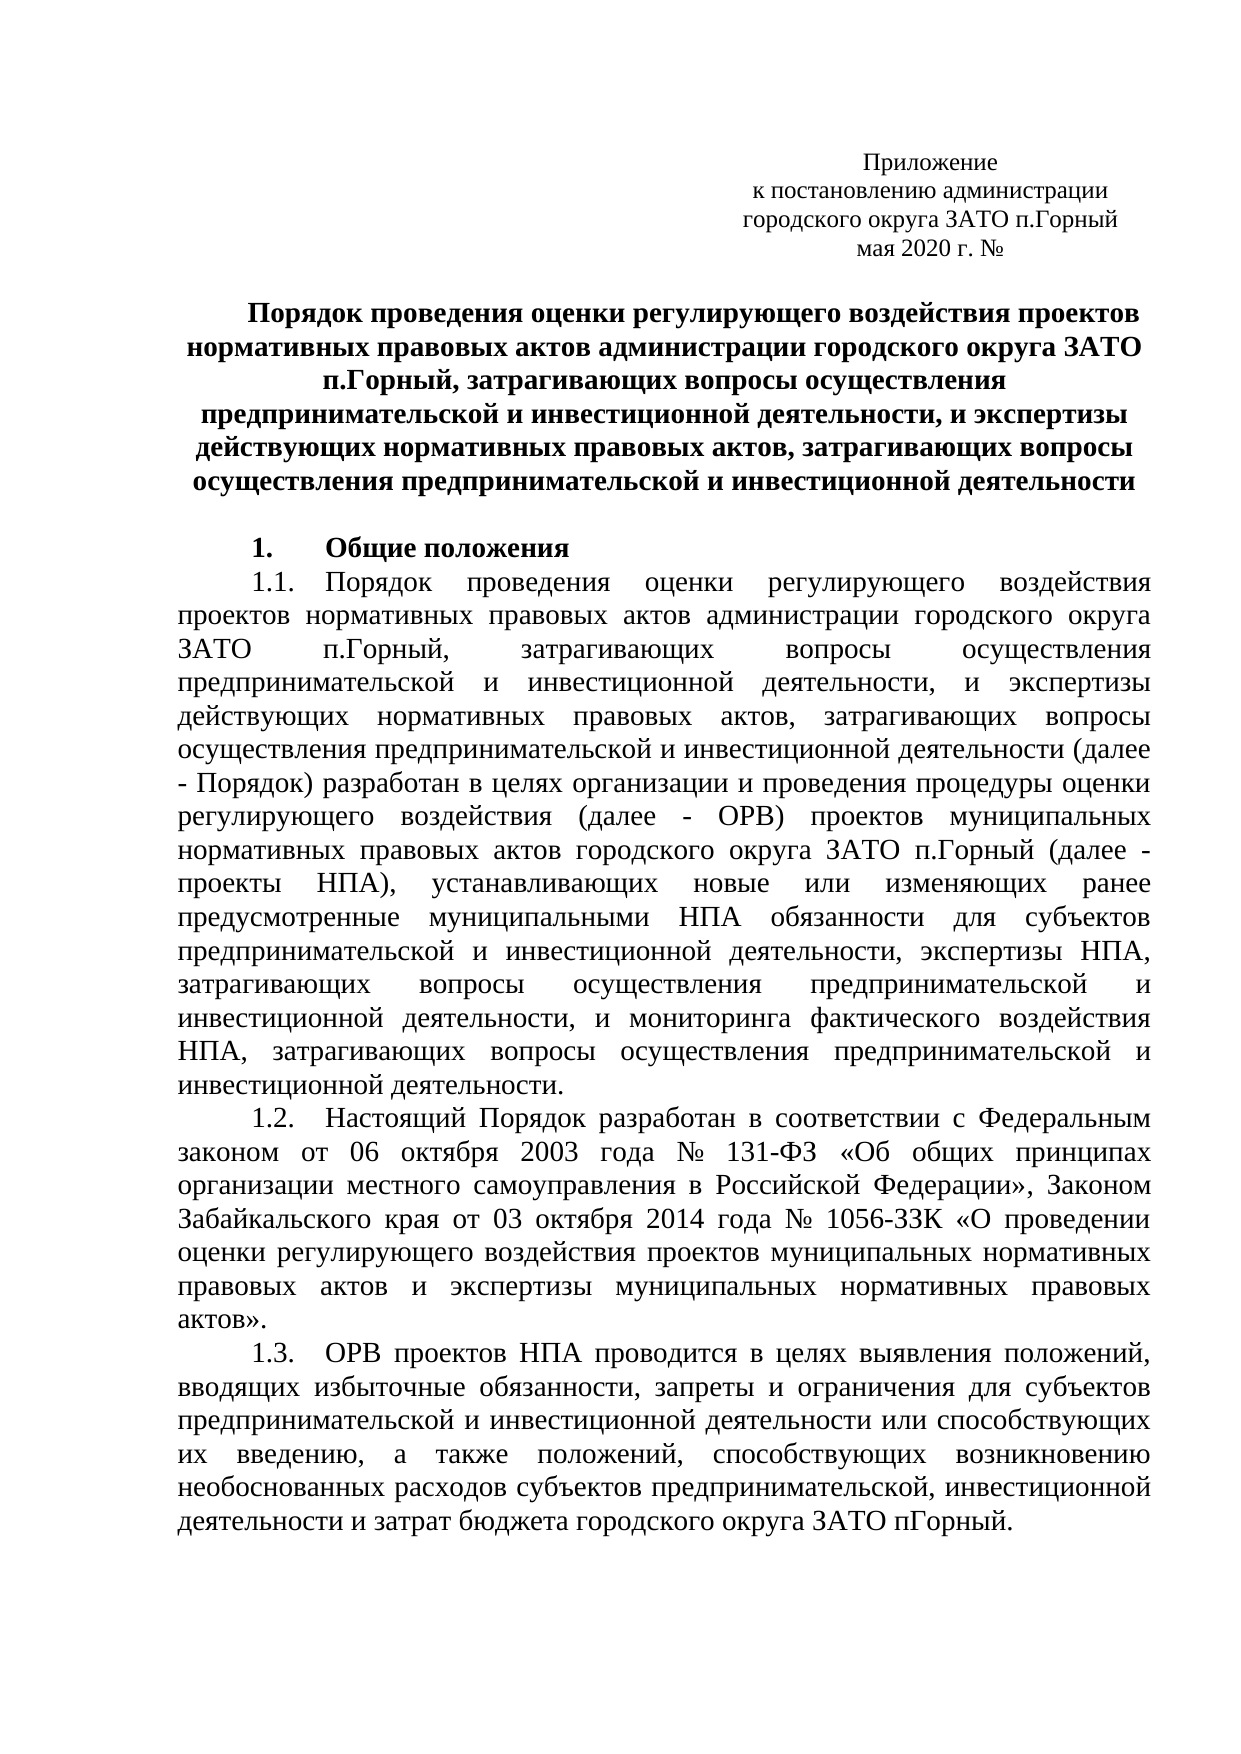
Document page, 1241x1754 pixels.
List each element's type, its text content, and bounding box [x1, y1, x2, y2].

text городского округа ЗАТО п.Горный [177, 204, 1152, 233]
text мая 2020 г. № [177, 233, 1152, 262]
text 1.1. Порядок проведения оценки регулирующего воздействия проектов нормативных правовых актов администрации городского округа ЗАТО п.Горный, затрагивающих вопросы осуществления предпринимательской и инвестиционной деятельности, и экспертизы действующих нормативных правовых актов, затрагивающих вопросы осуществления предпринимательской и инвестиционной деятельности (далее - Порядок) разработан в целях организации и проведения процедуры оценки регулирующего воздействия (далее - ОРВ) проектов муниципальных нормативных правовых актов городского округа ЗАТО п.Горный (далее - проекты НПА), устанавливающих новые или изменяющих ранее предусмотренные муниципальными НПА обязанности для субъектов предпринимательской и инвестиционной деятельности, экспертизы НПА, затрагивающих вопросы осуществления предпринимательской и инвестиционной деятельности, и мониторинга фактического воздействия НПА, затрагивающих вопросы осуществления предпринимательской и инвестиционной деятельности. [177, 564, 1152, 1100]
text 1.3. ОРВ проектов НПА проводится в целях выявления положений, вводящих избыточные обязанности, запреты и ограничения для субъектов предпринимательской и инвестиционной деятельности или способствующих их введению, а также положений, способствующих возникновению необоснованных расходов субъектов предпринимательской, инвестиционной деятельности и затрат бюджета городского округа ЗАТО пГорный. [177, 1335, 1152, 1536]
text 1. Общие положения [177, 530, 1152, 564]
text Порядок проведения оценки регулирующего воздействия проектов нормативных правовых актов администрации городского округа ЗАТО п.Горный, затрагивающих вопросы осуществления предпринимательской и инвестиционной деятельности, и экспертизы действующих нормативных правовых актов, затрагивающих вопросы осуществления предпринимательской и инвестиционной деятельности [177, 295, 1152, 497]
text к постановлению администрации [177, 176, 1152, 204]
text Приложение [177, 147, 1152, 176]
text 1.2. Настоящий Порядок разработан в соответствии с Федеральным законом от 06 октября 2003 года № 131-ФЗ «Об общих принципах организации местного самоуправления в Российской Федерации», Законом Забайкальского края от 03 октября 2014 года № 1056-ЗЗК «О проведении оценки регулирующего воздействия проектов муниципальных нормативных правовых актов и экспертизы муниципальных нормативных правовых актов». [177, 1100, 1152, 1335]
